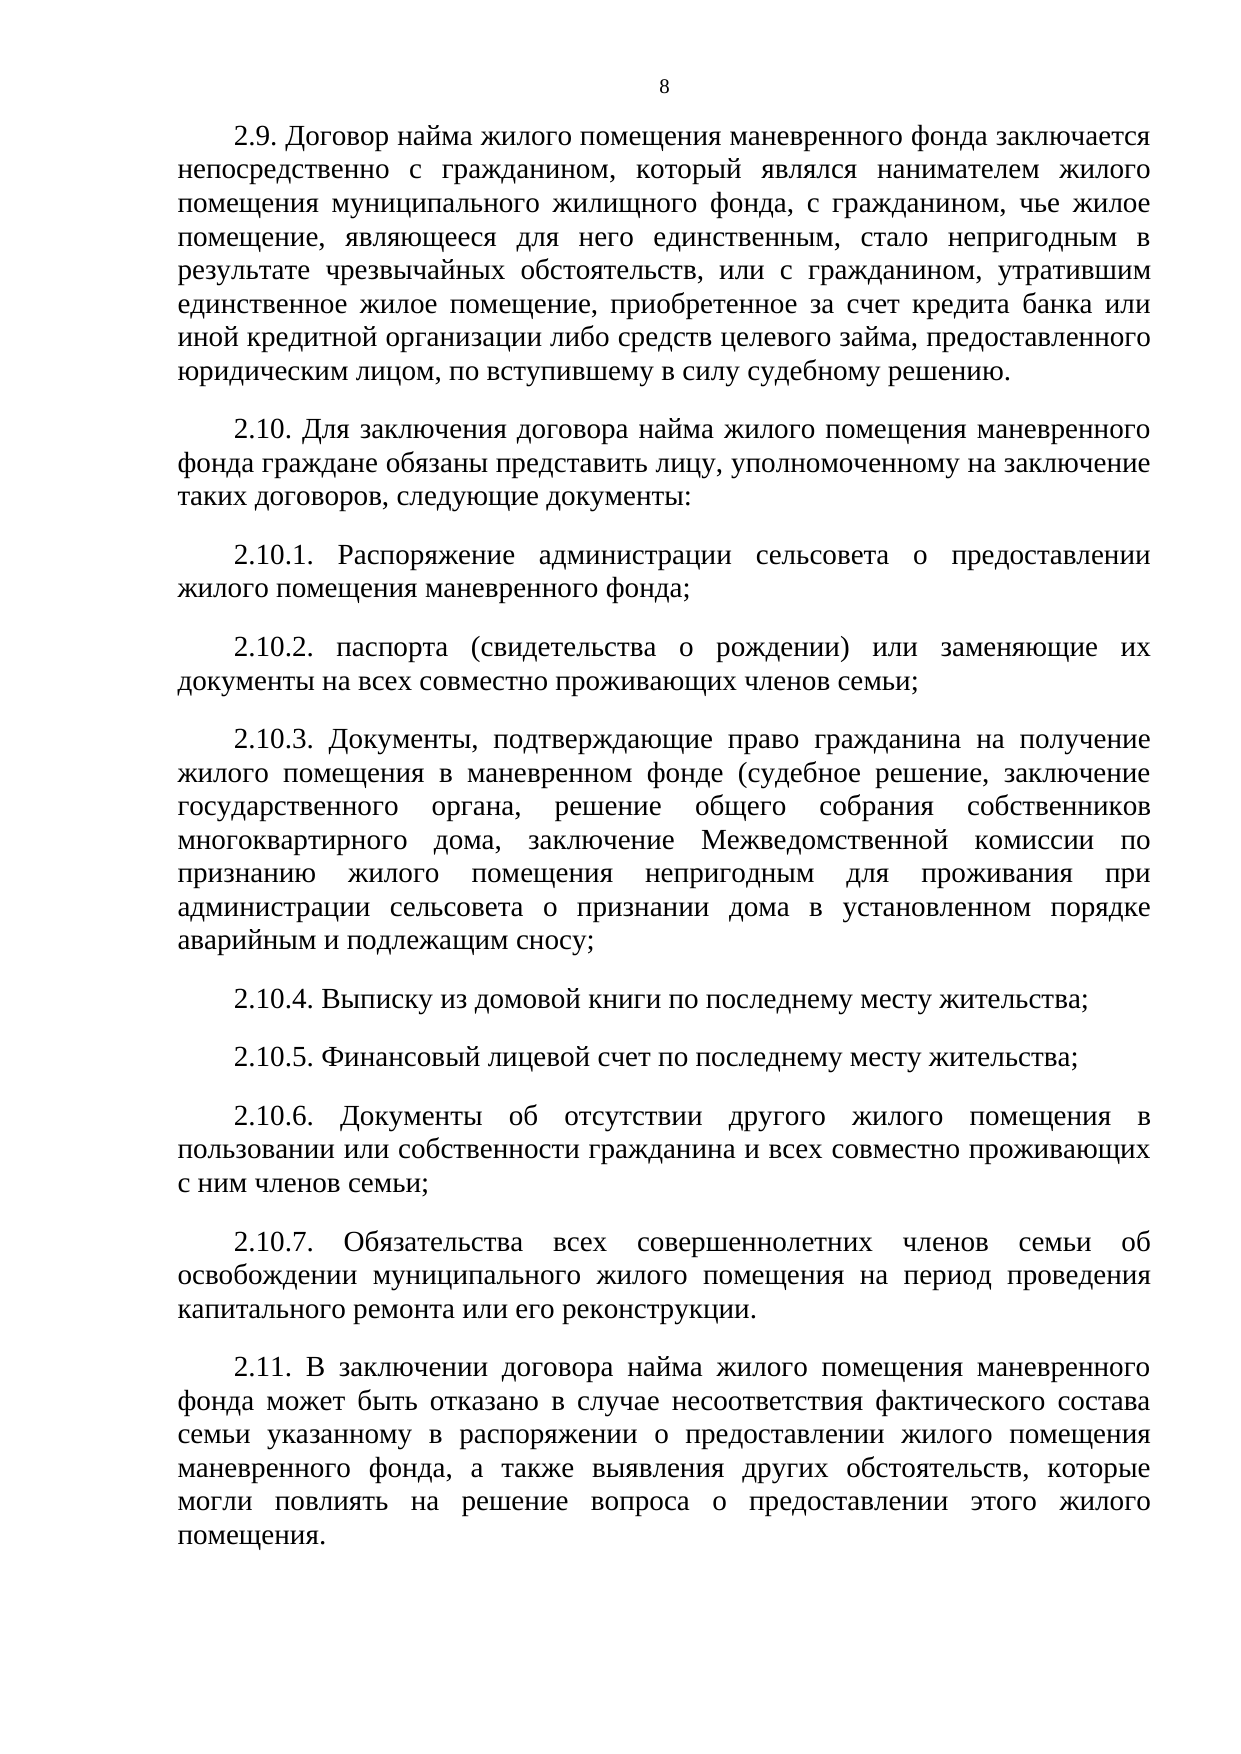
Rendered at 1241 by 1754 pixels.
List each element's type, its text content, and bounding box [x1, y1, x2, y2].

text 2.9. Договор найма жилого помещения маневренного фонда заключается непосредственно с гражданином, который являлся нанимателем жилого помещения муниципального жилищного фонда, с гражданином, чье жилое помещение, являющееся для него единственным, стало непригодным в результате чрезвычайных обстоятельств, или с гражданином, утратившим единственное жилое помещение, приобретенное за счет кредита банка или иной кредитной организации либо средств целевого займа, предоставленного юридическим лицом, по вступившему в силу судебному решению. [177, 118, 1152, 386]
text 2.10.4. Выписку из домовой книги по последнему месту жительства; [177, 981, 1152, 1014]
text 2.10.1. Распоряжение администрации сельсовета о предоставлении жилого помещения маневренного фонда; [177, 537, 1152, 604]
text 2.10.5. Финансовый лицевой счет по последнему месту жительства; [177, 1039, 1152, 1073]
text 2.10.3. Документы, подтверждающие право гражданина на получение жилого помещения в маневренном фонде (судебное решение, заключение государственного органа, решение общего собрания собственников многоквартирного дома, заключение Межведомственной комиссии по признанию жилого помещения непригодным для проживания при администрации сельсовета о признании дома в установленном порядке аварийным и подлежащим сносу; [177, 721, 1152, 956]
text 2.10. Для заключения договора найма жилого помещения маневренного фонда граждане обязаны представить лицу, уполномоченному на заключение таких договоров, следующие документы: [177, 411, 1152, 512]
text 2.11. В заключении договора найма жилого помещения маневренного фонда может быть отказано в случае несоответствия фактического состава семьи указанному в распоряжении о предоставлении жилого помещения маневренного фонда, а также выявления других обстоятельств, которые могли повлиять на решение вопроса о предоставлении этого жилого помещения. [177, 1349, 1152, 1551]
text 2.10.2. паспорта (свидетельства о рождении) или заменяющие их документы на всех совместно проживающих членов семьи; [177, 629, 1152, 696]
text 2.10.6. Документы об отсутствии другого жилого помещения в пользовании или собственности гражданина и всех совместно проживающих с ним членов семьи; [177, 1098, 1152, 1199]
text 2.10.7. Обязательства всех совершеннолетних членов семьи об освобождении муниципального жилого помещения на период проведения капитального ремонта или его реконструкции. [177, 1224, 1152, 1324]
